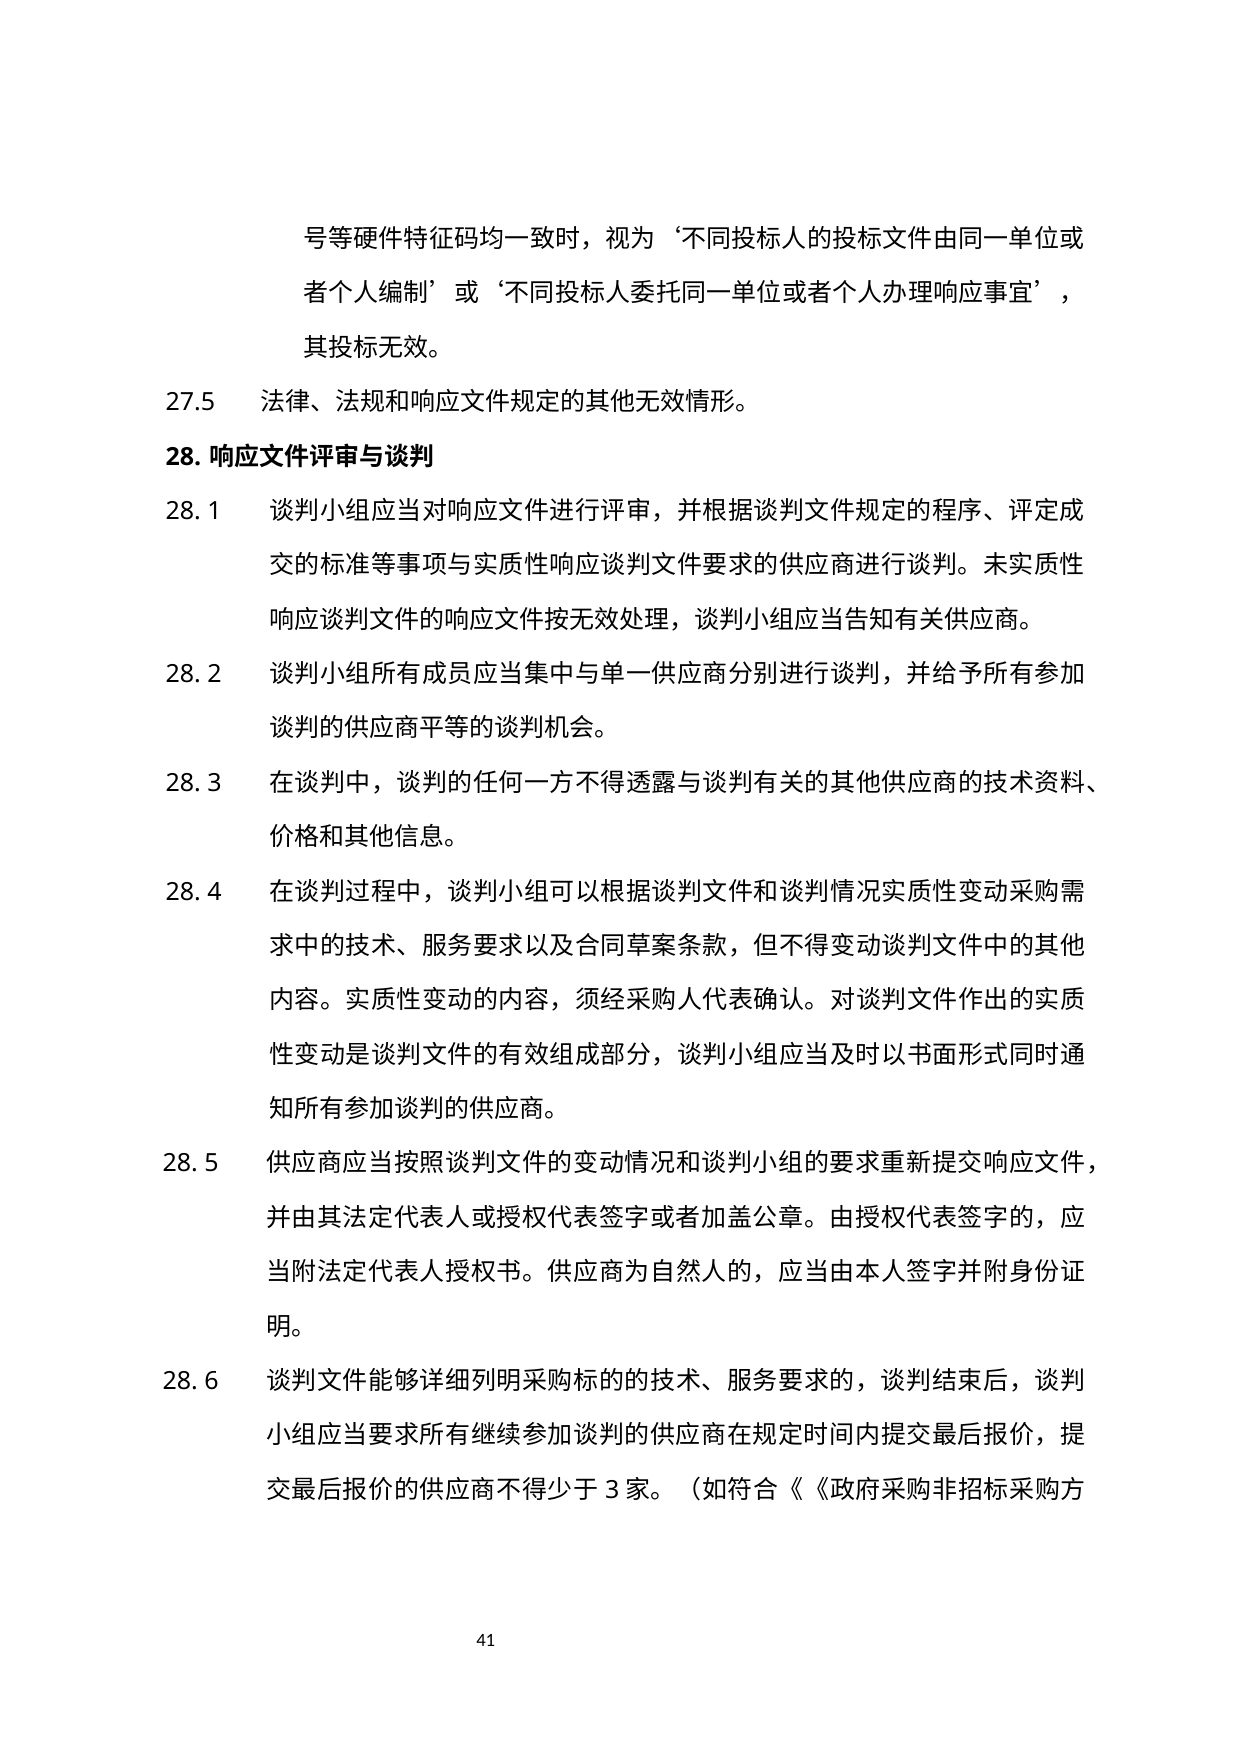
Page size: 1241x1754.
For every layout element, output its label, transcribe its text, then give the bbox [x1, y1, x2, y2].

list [162, 1360, 1087, 1505]
list 在谈判过程中，谈判小组可以根据谈判文件和谈判情况实质性变动采购需求中的技术、服务要求以及合同草案条款，但不得变动谈判文件中的其他内容。实质性变动的内容，须经采购人代表确认。对谈判文件作出的实质性变动是谈判文件的有效组成部分，谈判小组应当及时以书面形式同时通知所有参加谈判的供应商。 [165, 871, 1087, 1125]
list 供应商应当按照谈判文件的变动情况和谈判小组的要求重新提交响应文件，并由其法定代表人或授权代表签字或者加盖公章。由授权代表签字的，应当附法定代表人授权书。供应商为自然人的，应当由本人签字并附身份证明。 [162, 1143, 1087, 1342]
list 响应文件评审与谈判 [165, 436, 1087, 472]
list 谈判小组应当对响应文件进行评审，并根据谈判文件规定的程序、评定成交的标准等事项与实质性响应谈判文件要求的供应商进行谈判。未实质性响应谈判文件的响应文件按无效处理，谈判小组应当告知有关供应商。 [165, 490, 1087, 635]
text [165, 218, 1087, 363]
list 在谈判中，谈判的任何一方不得透露与谈判有关的其他供应商的技术资料、价格和其他信息。 [165, 762, 1087, 853]
list 谈判小组所有成员应当集中与单一供应商分别进行谈判，并给予所有参加谈判的供应商平等的谈判机会。 [165, 653, 1087, 744]
text 27.5 法律、法规和响应文件规定的其他无效情形。 [165, 382, 1087, 418]
